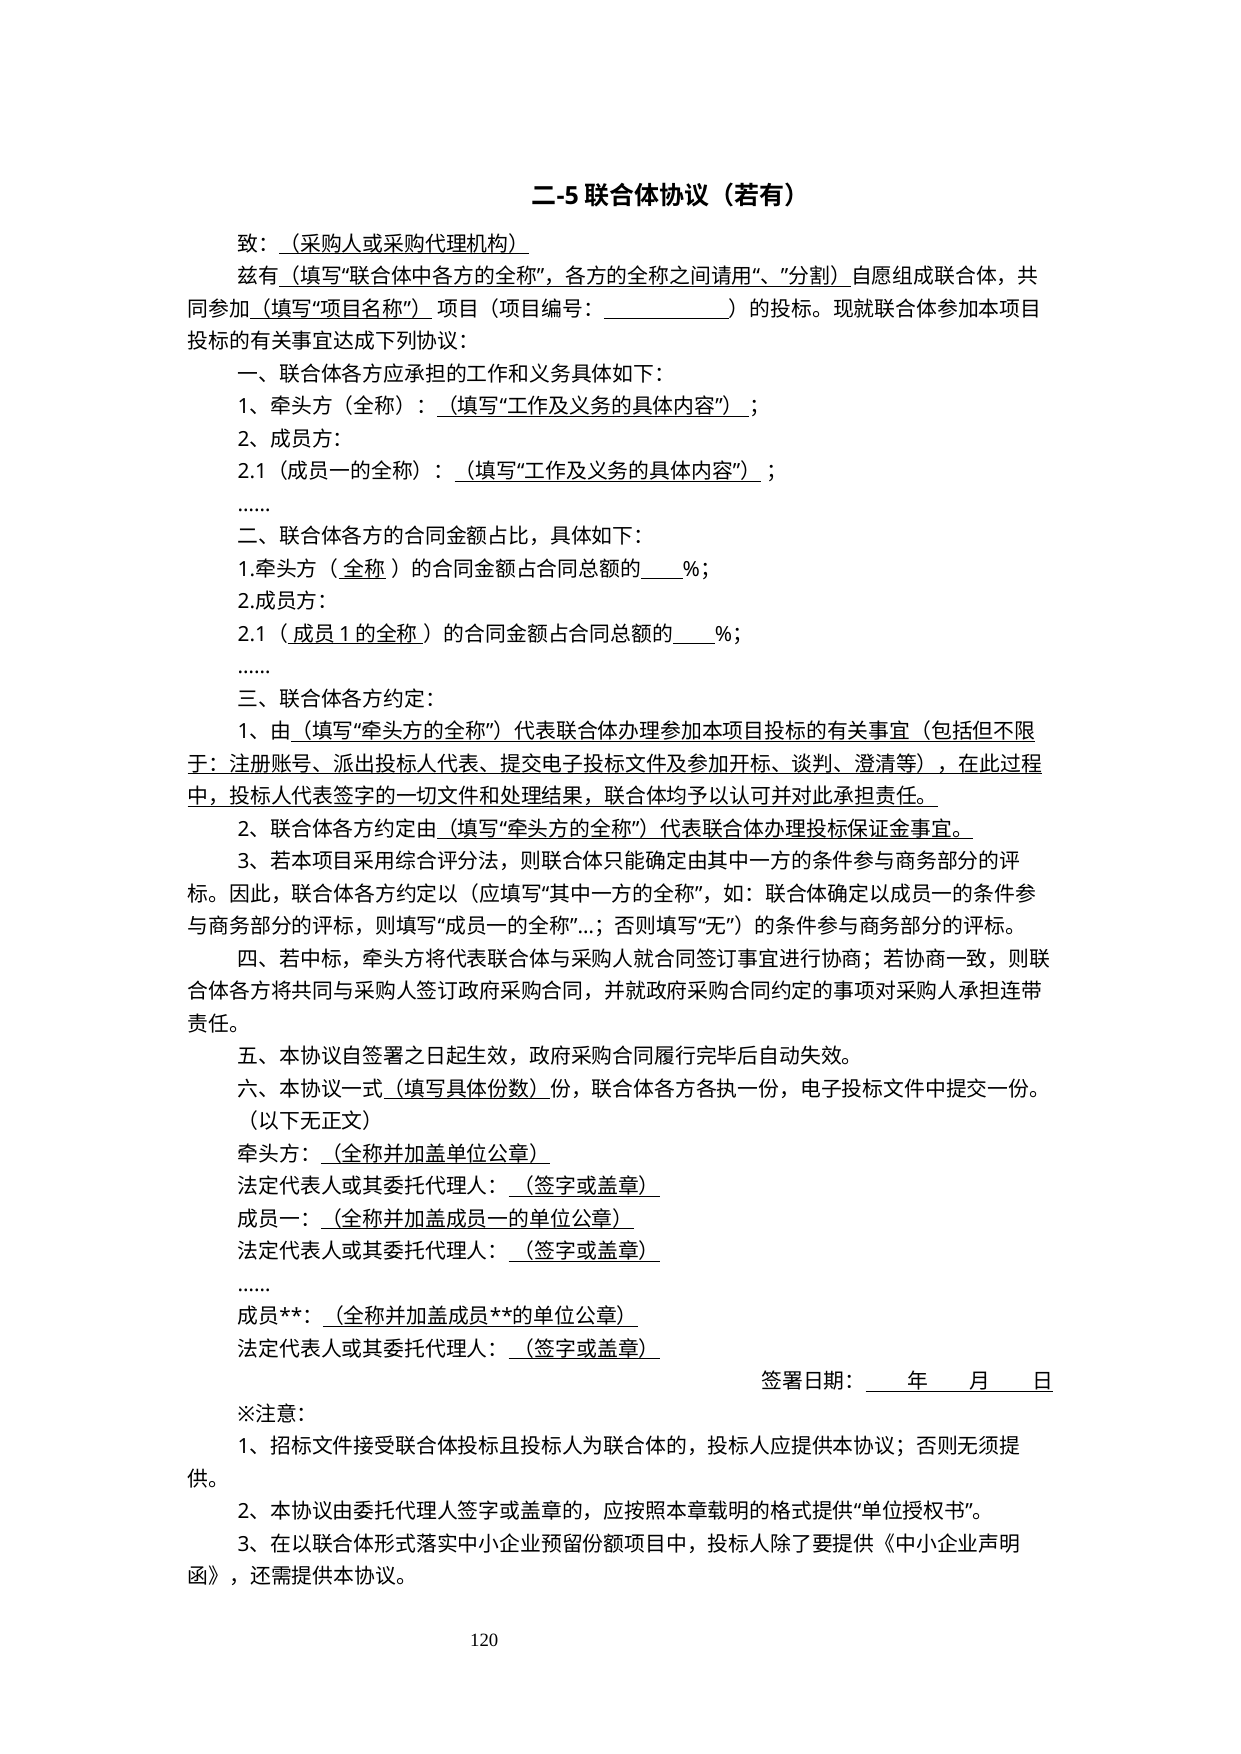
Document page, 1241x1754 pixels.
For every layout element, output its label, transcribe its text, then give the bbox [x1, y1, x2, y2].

text 3、若本项目采用综合评分法，则联合体只能确定由其中一方的条件参与商务部分的评标。因此，联合体各方约定以（应填写“其中一方的全称”，如：联合体确定以成员一的条件参与商务部分的评标，则填写“成员一的全称”…；否则填写“无”）的条件参与商务部分的评标。 [187, 844, 1053, 942]
text …… [187, 649, 1053, 682]
text 成员**：（全称并加盖成员**的单位公章） [187, 1299, 1053, 1332]
text ※注意： [187, 1397, 1053, 1429]
text 1.牵头方（ 全称 ）的合同金额占合同总额的 %； [187, 552, 1053, 584]
text 2.成员方： [187, 584, 1053, 617]
text 三、联合体各方约定： [187, 682, 1053, 714]
text （以下无正文） [187, 1104, 1053, 1137]
text 法定代表人或其委托代理人： （签字或盖章） [187, 1234, 1053, 1267]
text 法定代表人或其委托代理人： （签字或盖章） [187, 1332, 1053, 1364]
text 2、本协议由委托代理人签字或盖章的，应按照本章载明的格式提供“单位授权书”。 [187, 1494, 1053, 1527]
text 六、本协议一式（填写具体份数）份，联合体各方各执一份，电子投标文件中提交一份。 [187, 1072, 1053, 1104]
text 二、联合体各方的合同金额占比，具体如下： [187, 519, 1053, 552]
text 2.1（成员一的全称）：（填写“工作及义务的具体内容”） ； [187, 454, 1053, 487]
text 牵头方：（全称并加盖单位公章） [187, 1137, 1053, 1169]
text 法定代表人或其委托代理人： （签字或盖章） [187, 1169, 1053, 1202]
text …… [187, 487, 1053, 519]
text 五、本协议自签署之日起生效，政府采购合同履行完毕后自动失效。 [187, 1039, 1053, 1072]
text 1、牵头方（全称）：（填写“工作及义务的具体内容”） ； [187, 389, 1053, 422]
text 兹有（填写“联合体中各方的全称”，各方的全称之间请用“、”分割）自愿组成联合体，共同参加（填写“项目名称”） 项目（项目编号： ）的投标。现就联合体参加本项目投标的有关事宜达成下列协议： [187, 259, 1053, 357]
text 3、在以联合体形式落实中小企业预留份额项目中，投标人除了要提供《中小企业声明函》，还需提供本协议。 [187, 1527, 1053, 1592]
text 签署日期： 年 月 日 [187, 1364, 1053, 1397]
text 2、联合体各方约定由（填写“牵头方的全称”）代表联合体办理投标保证金事宜。 [187, 812, 1053, 844]
text 二-5联合体协议（若有） [187, 162, 1053, 227]
text …… [187, 1267, 1053, 1299]
text 2.1（ 成员1的全称 ）的合同金额占合同总额的 %； [187, 617, 1053, 649]
text 成员一：（全称并加盖成员一的单位公章） [187, 1202, 1053, 1234]
text 致：（采购人或采购代理机构） [187, 227, 1053, 259]
text 一、联合体各方应承担的工作和义务具体如下： [187, 357, 1053, 389]
text 2、成员方： [187, 422, 1053, 454]
text 1、由（填写“牵头方的全称”）代表联合体办理参加本项目投标的有关事宜（包括但不限于：注册账号、派出投标人代表、提交电子投标文件及参加开标、谈判、澄清等），在此过程中，投标人代表签字的一切文件和处理结果，联合体均予以认可并对此承担责任。 [187, 714, 1053, 812]
text 1、招标文件接受联合体投标且投标人为联合体的，投标人应提供本协议；否则无须提供。 [187, 1429, 1053, 1494]
text 四、若中标，牵头方将代表联合体与采购人就合同签订事宜进行协商；若协商一致，则联合体各方将共同与采购人签订政府采购合同，并就政府采购合同约定的事项对采购人承担连带责任。 [187, 942, 1053, 1039]
